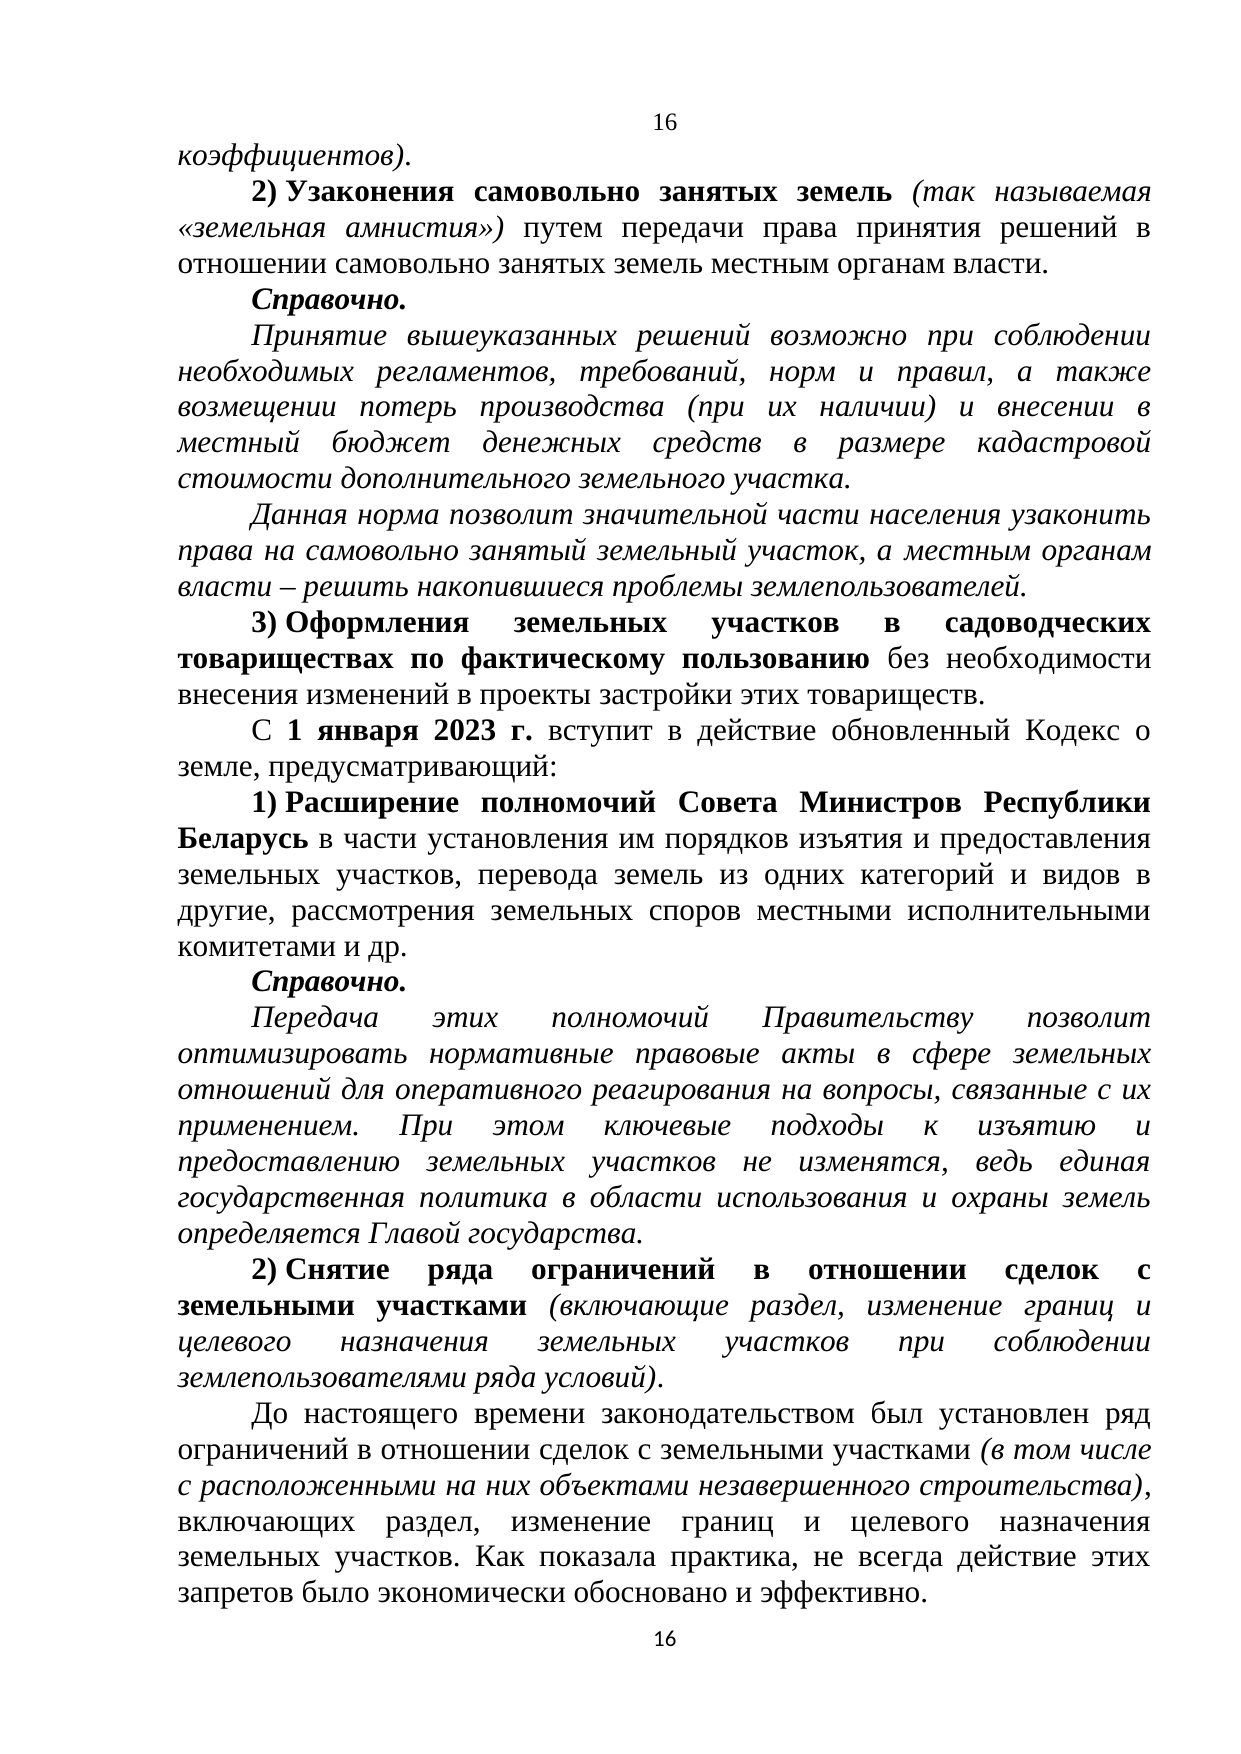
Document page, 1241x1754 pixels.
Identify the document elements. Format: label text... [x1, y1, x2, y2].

text До настоящего времени законодательством был установлен ряд ограничений в отношении сделок с земельными участками (в том числе с расположенными на них объектами незавершенного строительства), включающих раздел, изменение границ и целевого назначения земельных участков. Как показала практика, не всегда действие этих запретов было экономически обосновано и эффективно. [177, 1394, 1152, 1609]
text Справочно. [177, 963, 1152, 999]
text Данная норма позволит значительной части населения узаконить права на самовольно занятый земельный участок, а местным органам власти – решить накопившиеся проблемы землепользователей. [177, 496, 1152, 603]
text 2) Снятие ряда ограничений в отношении сделок с земельными участками (включающие раздел, изменение границ и целевого назначения земельных участков при соблюдении землепользователями ряда условий). [177, 1250, 1152, 1394]
text 2) Узаконения самовольно занятых земель (так называемая «земельная амнистия») путем передачи права принятия решений в отношении самовольно занятых земель местным органам власти. [177, 172, 1152, 280]
text Справочно. [177, 280, 1152, 316]
text 3) Оформления земельных участков в садоводческих товариществах по фактическому пользованию без необходимости внесения изменений в проекты застройки этих товариществ. [177, 603, 1152, 711]
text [177, 136, 1152, 172]
text 1) Расширение полномочий Совета Министров Республики Беларусь в части установления им порядков изъятия и предоставления земельных участков, перевода земель из одних категорий и видов в другие, рассмотрения земельных споров местными исполнительными комитетами и др. [177, 783, 1152, 963]
text Принятие вышеуказанных решений возможно при соблюдении необходимых регламентов, требований, норм и правил, а также возмещении потерь производства (при их наличии) и внесении в местный бюджет денежных средств в размере кадастровой стоимости дополнительного земельного участка. [177, 316, 1152, 496]
text Передача этих полномочий Правительству позволит оптимизировать нормативные правовые акты в сфере земельных отношений для оперативного реагирования на вопросы, связанные с их применением. При этом ключевые подходы к изъятию и предоставлению земельных участков не изменятся, ведь единая государственная политика в области использования и охраны земель определяется Главой государства. [177, 999, 1152, 1250]
text С 1 января 2023 г. вступит в действие обновленный Кодекс о земле, предусматривающий: [177, 711, 1152, 783]
